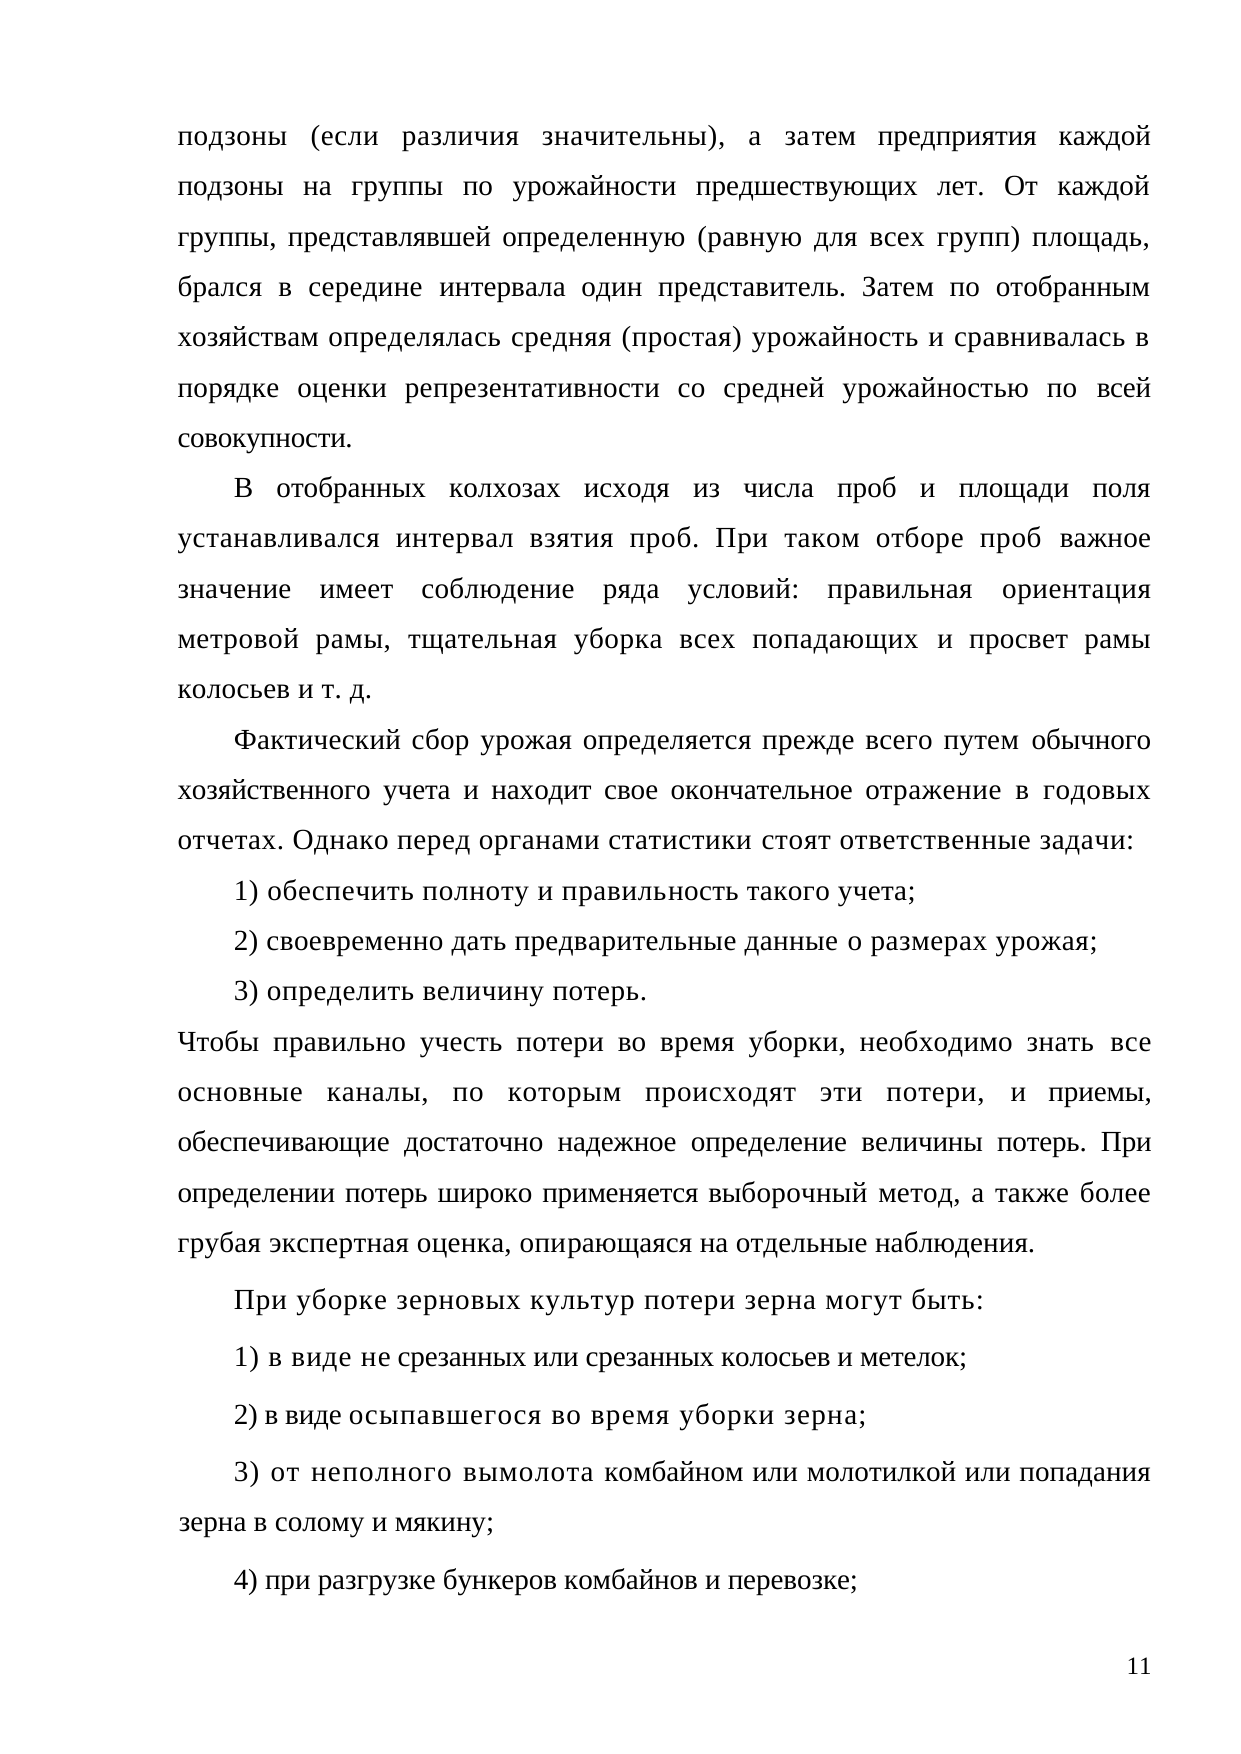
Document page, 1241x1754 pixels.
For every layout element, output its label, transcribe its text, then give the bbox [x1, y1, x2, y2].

text 3) от неполного вымолота комбайном или молотилкой или попадания зерна в солому и мякину; [179, 1454, 1151, 1538]
text Чтобы правильно учесть потери во время уборки, необходимо знать все основные каналы, по которым происходят эти потери, и приемы, обеспечивающие достаточно надежное определение величины потерь. При определении потерь широко применяется выборочный метод, а также более грубая экспертная оценка, опирающаяся на отдельные наблюдения. [177, 1024, 1152, 1258]
text В отобранных колхозах исходя из числа проб и площади поля устанавливался интервал взятия проб. При таком отборе проб важное значение имеет соблюдение ряда условий: правильная ориентация метровой рамы, тщательная уборка всех попадающих и просвет рамы колосьев и т. д. [177, 470, 1151, 705]
text 3) определить величину потерь. [177, 973, 1151, 1007]
text 2) в виде осыпавшегося во время уборки зерна; [179, 1397, 1151, 1430]
text При уборке зерновых культур потери зерна могут быть: [179, 1282, 1151, 1316]
text Фактический сбор урожая определяется прежде всего путем обычного хозяйственного учета и находит свое окончательное отражение в годовых отчетах. Однако перед органами статистики стоят ответственные задачи: [177, 722, 1151, 856]
text 1) в виде не срезанных или срезанных колосьев и метелок; [179, 1339, 1151, 1373]
text подзоны (если различия значительны), а затем предприятия каждой подзоны на группы по урожайности предшествующих лет. От каждой группы, представлявшей определенную (равную для всех групп) площадь, брался в середине интервала один представитель. Затем по отобранным хозяйствам определялась средняя (простая) урожайность и сравнивалась в порядке оценки репрезентативности со средней урожайностью по всей совокупности. [177, 118, 1151, 453]
text 1) обеспечить полноту и правильность такого учета; [177, 873, 1151, 906]
text 4) при разгрузке бункеров комбайнов и перевозке; [179, 1562, 1151, 1595]
text 2) своевременно дать предварительные данные о размерах урожая; [177, 923, 1151, 957]
